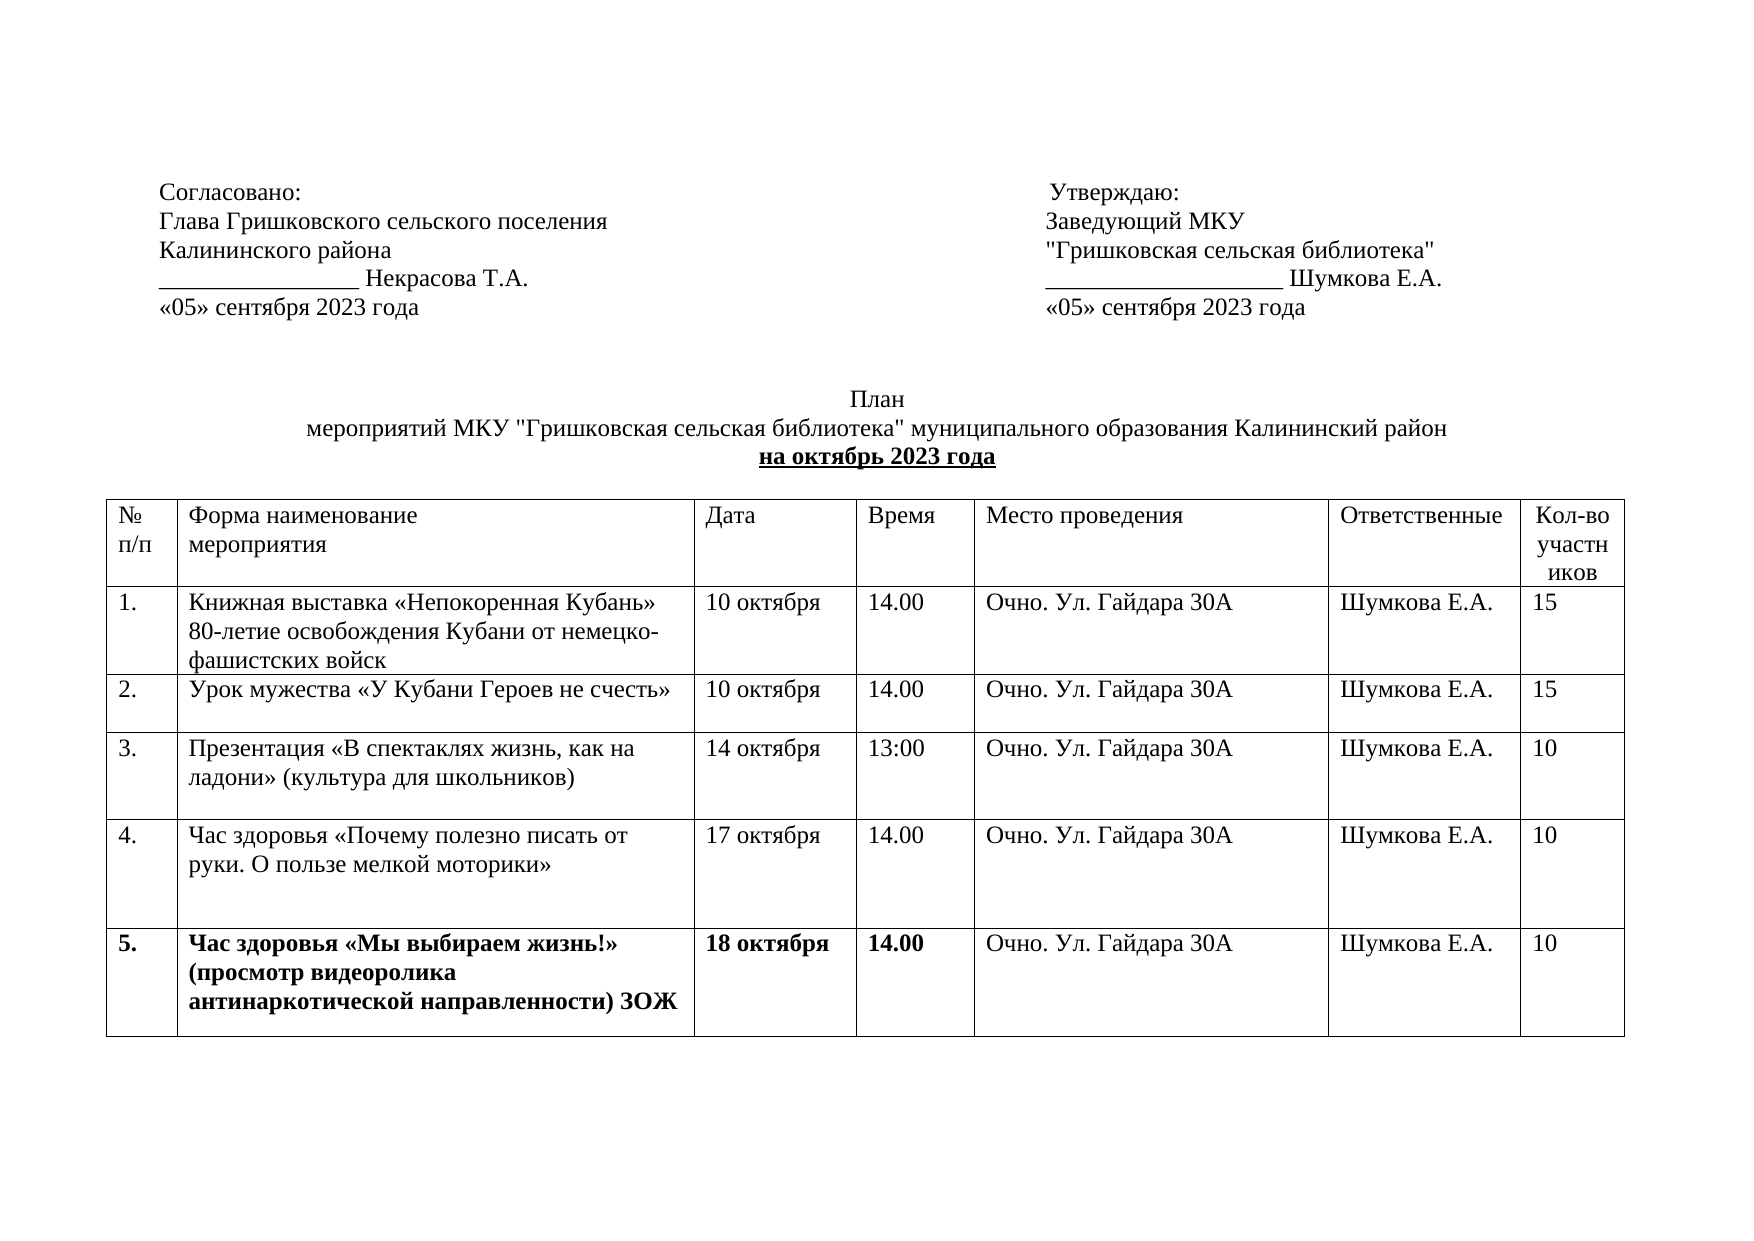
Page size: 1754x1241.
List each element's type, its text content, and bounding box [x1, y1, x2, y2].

table_cell 10 октября [695, 587, 856, 673]
text мероприятий МКУ "Гришковская сельская библиотека" муниципального образования Калининский район [118, 413, 1636, 441]
table_header Время [857, 500, 974, 586]
table_cell Час здоровья «Мы выбираем жизнь!» (просмотр видеоролика антинаркотической направленности) ЗОЖ [178, 929, 694, 1036]
table_cell 17 октября [695, 820, 856, 927]
table_cell Очно. Ул. Гайдара 30А [975, 587, 1328, 673]
table_header Место проведения [975, 500, 1328, 586]
table_cell Шумкова Е.А. [1329, 820, 1520, 927]
table_cell 10 [1521, 733, 1624, 819]
table_cell 13:00 [857, 733, 974, 819]
table_header Дата [695, 500, 856, 586]
table_cell Презентация «В спектаклях жизнь, как на ладони» (культура для школьников) [178, 733, 694, 819]
table_cell Шумкова Е.А. [1329, 675, 1520, 732]
table_cell Очно. Ул. Гайдара 30А [975, 733, 1328, 819]
table_cell Книжная выставка «Непокоренная Кубань» 80-летие освобождения Кубани от немецко-фашистских войск [178, 587, 694, 673]
table_cell Шумкова Е.А. [1329, 929, 1520, 1036]
table_cell Очно. Ул. Гайдара 30А [975, 929, 1328, 1036]
table_header Кол-во участников [1521, 500, 1624, 586]
table_header Утверждаю: Заведующий МКУ "Гришковская сельская библиотека" ___________________ Шумкова Е.А. «05» сентября 2023 года [1034, 177, 1685, 384]
table_cell [107, 587, 177, 673]
table_cell 18 октября [695, 929, 856, 1036]
table_cell [107, 733, 177, 819]
table_cell 10 [1521, 820, 1624, 927]
table_cell 14.00 [857, 675, 974, 732]
table_cell Урок мужества «У Кубани Героев не счесть» [178, 675, 694, 732]
table_cell 14 октября [695, 733, 856, 819]
table_cell 10 [1521, 929, 1624, 1036]
text План [118, 384, 1636, 413]
table_cell Шумкова Е.А. [1329, 587, 1520, 673]
table_header Согласовано: Глава Гришковского сельского поселения Калининского района ________________ Некрасова Т.А. «05» сентября 2023 года [148, 177, 1034, 384]
table_cell [107, 820, 177, 927]
table_cell 14.00 [857, 820, 974, 927]
table_cell Очно. Ул. Гайдара 30А [975, 675, 1328, 732]
table_cell 14.00 [857, 587, 974, 673]
table_cell [107, 675, 177, 732]
text на октябрь 2023 года [118, 441, 1636, 470]
table_cell Час здоровья «Почему полезно писать от руки. О пользе мелкой моторики» [178, 820, 694, 927]
table_cell 15 [1521, 587, 1624, 673]
table_cell 15 [1521, 675, 1624, 732]
table_header № п/п [107, 500, 177, 586]
table_cell 14.00 [857, 929, 974, 1036]
table_header Форма наименование мероприятия [178, 500, 694, 586]
table_cell Шумкова Е.А. [1329, 733, 1520, 819]
table_cell 10 октября [695, 675, 856, 732]
table_cell Очно. Ул. Гайдара 30А [975, 820, 1328, 927]
table_header Ответственные [1329, 500, 1520, 586]
table_cell [107, 929, 177, 1036]
